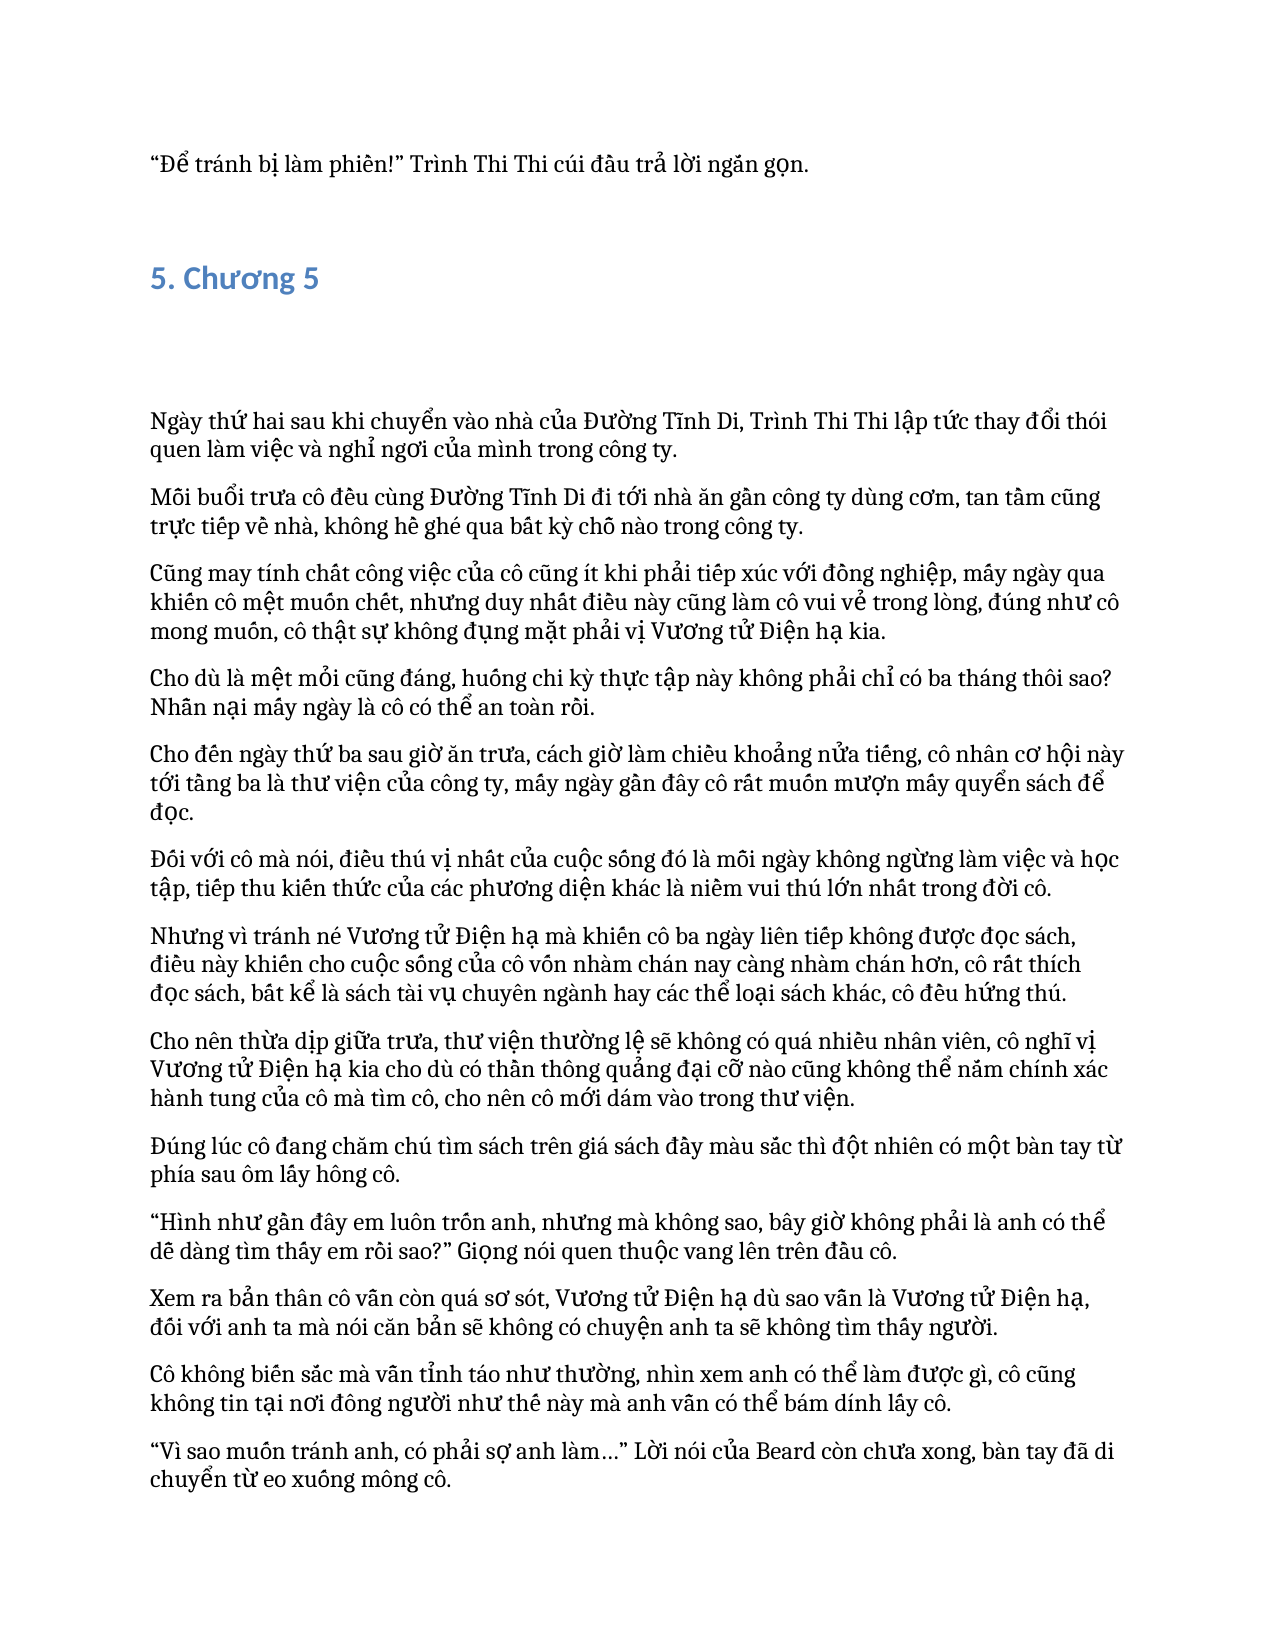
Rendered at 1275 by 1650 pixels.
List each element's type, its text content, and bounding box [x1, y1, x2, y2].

text Nhưng vì tránh né Vương tử Điện hạ mà khiến cô ba ngày liên tiếp không được đọc sách, điều này khiến cho cuộc sống của cô vốn nhàm chán nay càng nhàm chán hơn, cô rất thích đọc sách, bất kể là sách tài vụ chuyên ngành hay các thể loại sách khác, cô đều hứng thú. [150, 922, 1125, 1008]
subtitle 5. Chương 5 [150, 257, 1125, 298]
text Cho nên thừa dịp giữa trưa, thư viện thường lệ sẽ không có quá nhiều nhân viên, cô nghĩ vị Vương tử Điện hạ kia cho dù có thần thông quảng đại cỡ nào cũng không thể nắm chính xác hành tung của cô mà tìm cô, cho nên cô mới dám vào trong thư viện. [150, 1027, 1125, 1113]
text Cô không biến sắc mà vẫn tỉnh táo như thường, nhìn xem anh có thể làm được gì, cô cũng không tin tại nơi đông người như thế này mà anh vẫn có thể bám dính lấy cô. [150, 1360, 1125, 1418]
text Mỗi buổi trưa cô đều cùng Đường Tĩnh Di đi tới nhà ăn gần công ty dùng cơm, tan tầm cũng trực tiếp về nhà, không hề ghé qua bất kỳ chỗ nào trong công ty. [150, 483, 1125, 540]
text Đúng lúc cô đang chăm chú tìm sách trên giá sách đầy màu sắc thì đột nhiên có một bàn tay từ phía sau ôm lấy hông cô. [150, 1132, 1125, 1189]
text Cũng may tính chất công việc của cô cũng ít khi phải tiếp xúc với đồng nghiệp, mấy ngày qua khiến cô mệt muốn chết, nhưng duy nhất điều này cũng làm cô vui vẻ trong lòng, đúng như cô mong muốn, cô thật sự không đụng mặt phải vị Vương tử Điện hạ kia. [150, 559, 1125, 645]
text “Để tránh bị làm phiền!” Trình Thi Thi cúi đầu trả lời ngắn gọn. [150, 150, 1125, 236]
text Cho dù là mệt mỏi cũng đáng, huống chi kỳ thực tập này không phải chỉ có ba tháng thôi sao? Nhẫn nại mấy ngày là cô có thể an toàn rồi. [150, 664, 1125, 722]
text Đối với cô mà nói, điều thú vị nhất của cuộc sống đó là mỗi ngày không ngừng làm việc và học tập, tiếp thu kiến thức của các phương diện khác là niềm vui thú lớn nhất trong đời cô. [150, 845, 1125, 903]
text Cho đến ngày thứ ba sau giờ ăn trưa, cách giờ làm chiều khoảng nửa tiếng, cô nhân cơ hội này tới tầng ba là thư viện của công ty, mấy ngày gần đây cô rất muốn mượn mấy quyển sách để đọc. [150, 740, 1125, 827]
text “Vì sao muốn tránh anh, có phải sợ anh làm…” Lời nói của Beard còn chưa xong, bàn tay đã di chuyển từ eo xuống mông cô. [150, 1437, 1125, 1494]
text Ngày thứ hai sau khi chuyển vào nhà của Đường Tĩnh Di, Trình Thi Thi lập tức thay đổi thói quen làm việc và nghỉ ngơi của mình trong công ty. [150, 407, 1125, 464]
text Xem ra bản thân cô vẫn còn quá sơ sót, Vương tử Điện hạ dù sao vẫn là Vương tử Điện hạ, đối với anh ta mà nói căn bản sẽ không có chuyện anh ta sẽ không tìm thấy người. [150, 1284, 1125, 1342]
text “Hình như gần đây em luôn trốn anh, nhưng mà không sao, bây giờ không phải là anh có thể dễ dàng tìm thấy em rồi sao?” Giọng nói quen thuộc vang lên trên đầu cô. [150, 1208, 1125, 1265]
